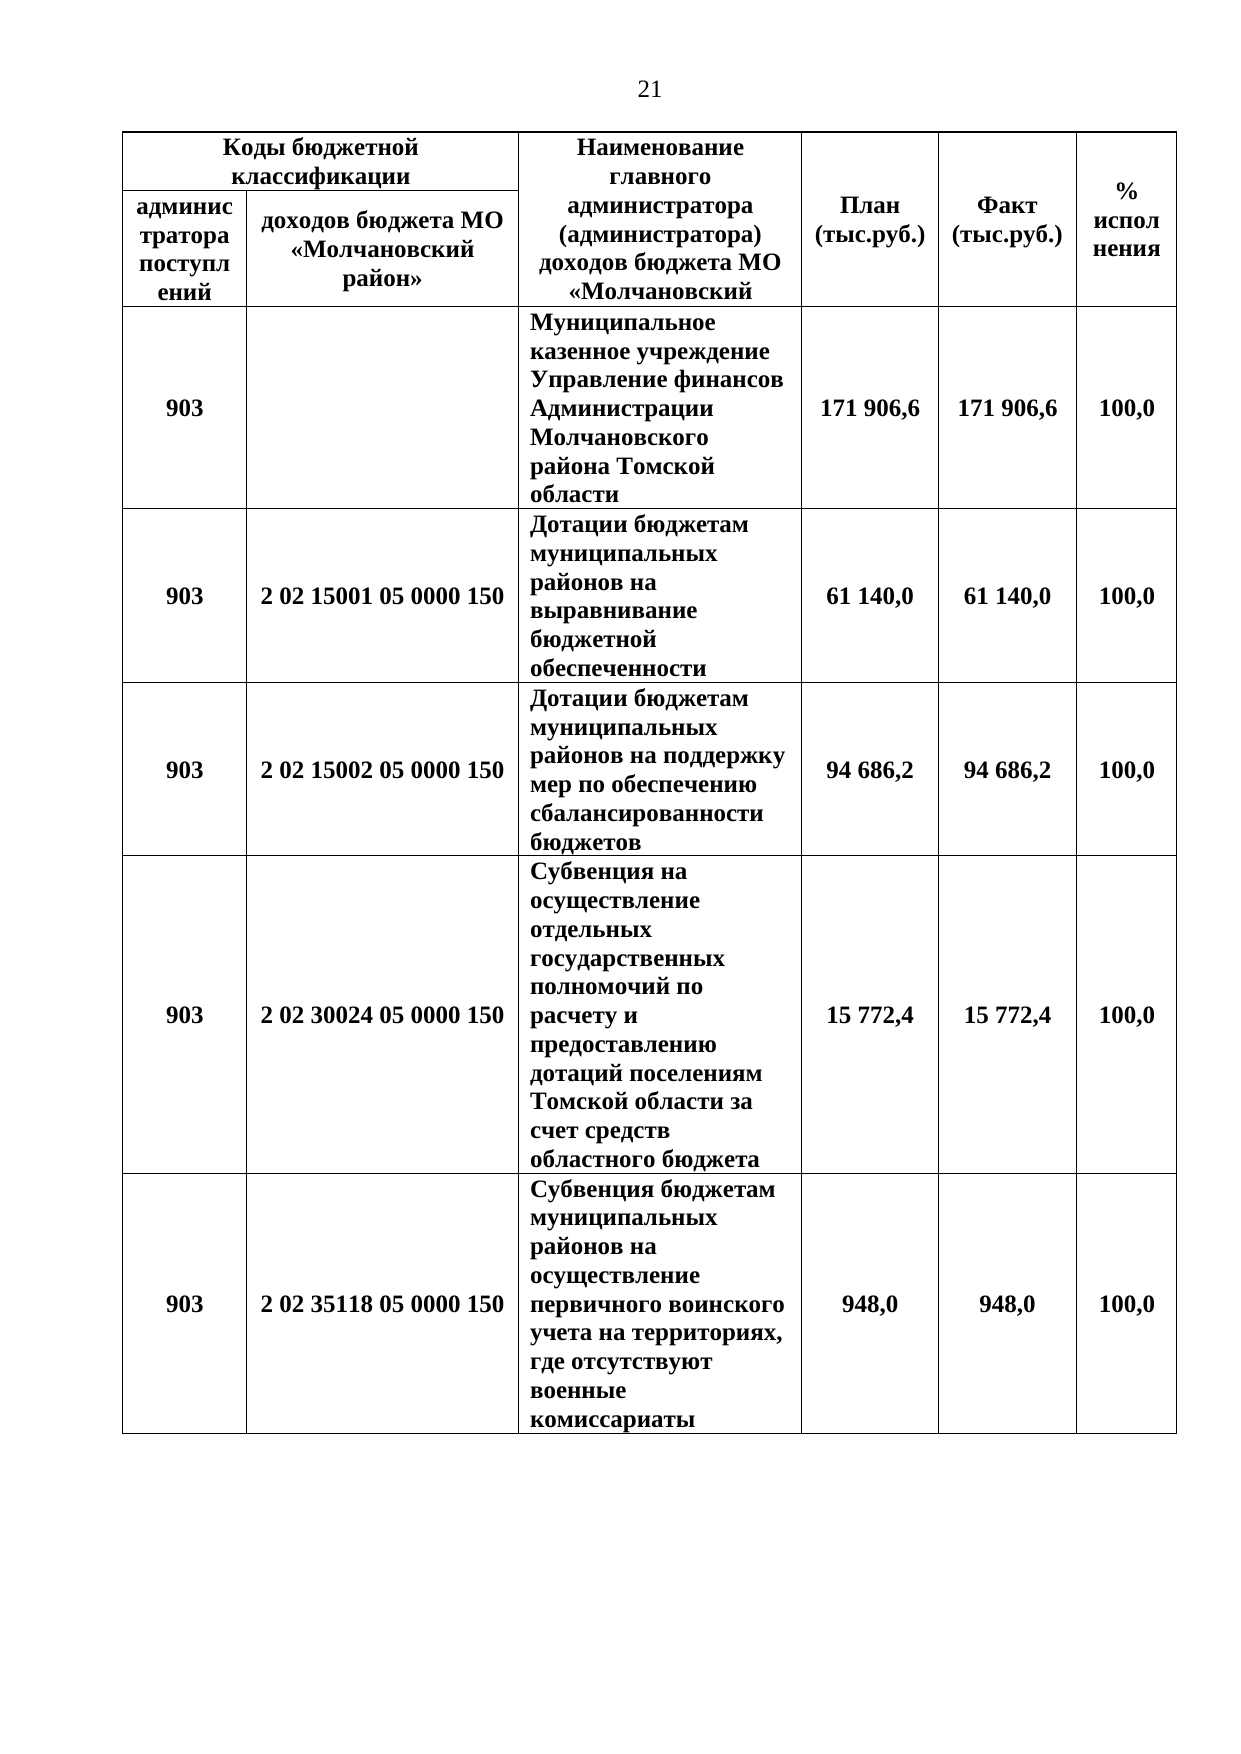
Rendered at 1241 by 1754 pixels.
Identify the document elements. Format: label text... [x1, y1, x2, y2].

table_header Наименование главного администратора (администратора) доходов бюджета МО «Молчановский район» [519, 133, 801, 306]
table_cell 903 [123, 307, 246, 508]
table_cell Дотации бюджетам муниципальных районов на выравнивание бюджетной обеспеченности [519, 509, 801, 682]
table_cell 2 02 30024 05 0000 150 [247, 856, 518, 1173]
table_cell доходов бюджета МО «Молчановский район» [247, 191, 518, 306]
table_cell 100,0 [1077, 683, 1176, 855]
table_cell 94 686,2 [939, 683, 1076, 855]
table_cell Субвенция бюджетам муниципальных районов на осуществление первичного воинского учета на территориях, где отсутствуют военные комиссариаты [519, 1174, 801, 1432]
table_cell 15 772,4 [802, 856, 938, 1173]
table_cell 903 [123, 1174, 246, 1432]
table_cell администратора поступлений [123, 191, 246, 306]
table_header План (тыс.руб.) [802, 133, 938, 306]
table_cell 100,0 [1077, 307, 1176, 508]
table_cell 100,0 [1077, 856, 1176, 1173]
table_cell 948,0 [802, 1174, 938, 1432]
table_cell 15 772,4 [939, 856, 1076, 1173]
table_cell 171 906,6 [802, 307, 938, 508]
table_cell 171 906,6 [939, 307, 1076, 508]
table_header % исполнения [1077, 133, 1176, 306]
table_cell 2 02 15002 05 0000 150 [247, 683, 518, 855]
table_cell 94 686,2 [802, 683, 938, 855]
table_cell 903 [123, 683, 246, 855]
table_cell 61 140,0 [802, 509, 938, 682]
table_cell 948,0 [939, 1174, 1076, 1432]
table_cell 100,0 [1077, 1174, 1176, 1432]
table_cell 61 140,0 [939, 509, 1076, 682]
table_cell 2 02 15001 05 0000 150 [247, 509, 518, 682]
table_cell Муниципальное казенное учреждение Управление финансов Администрации Молчановского района Томской области [519, 307, 801, 508]
table_cell [247, 307, 518, 508]
table_cell 903 [123, 856, 246, 1173]
table_cell 903 [123, 509, 246, 682]
table_cell Субвенция на осуществление отдельных государственных полномочий по расчету и предоставлению дотаций поселениям Томской области за счет средств областного бюджета [519, 856, 801, 1173]
table_header Факт (тыс.руб.) [939, 133, 1076, 306]
table_cell 100,0 [1077, 509, 1176, 682]
table_cell 2 02 35118 05 0000 150 [247, 1174, 518, 1432]
table_header Коды бюджетной классификации [123, 133, 518, 190]
table_cell Дотации бюджетам муниципальных районов на поддержку мер по обеспечению сбалансированности бюджетов [519, 683, 801, 855]
